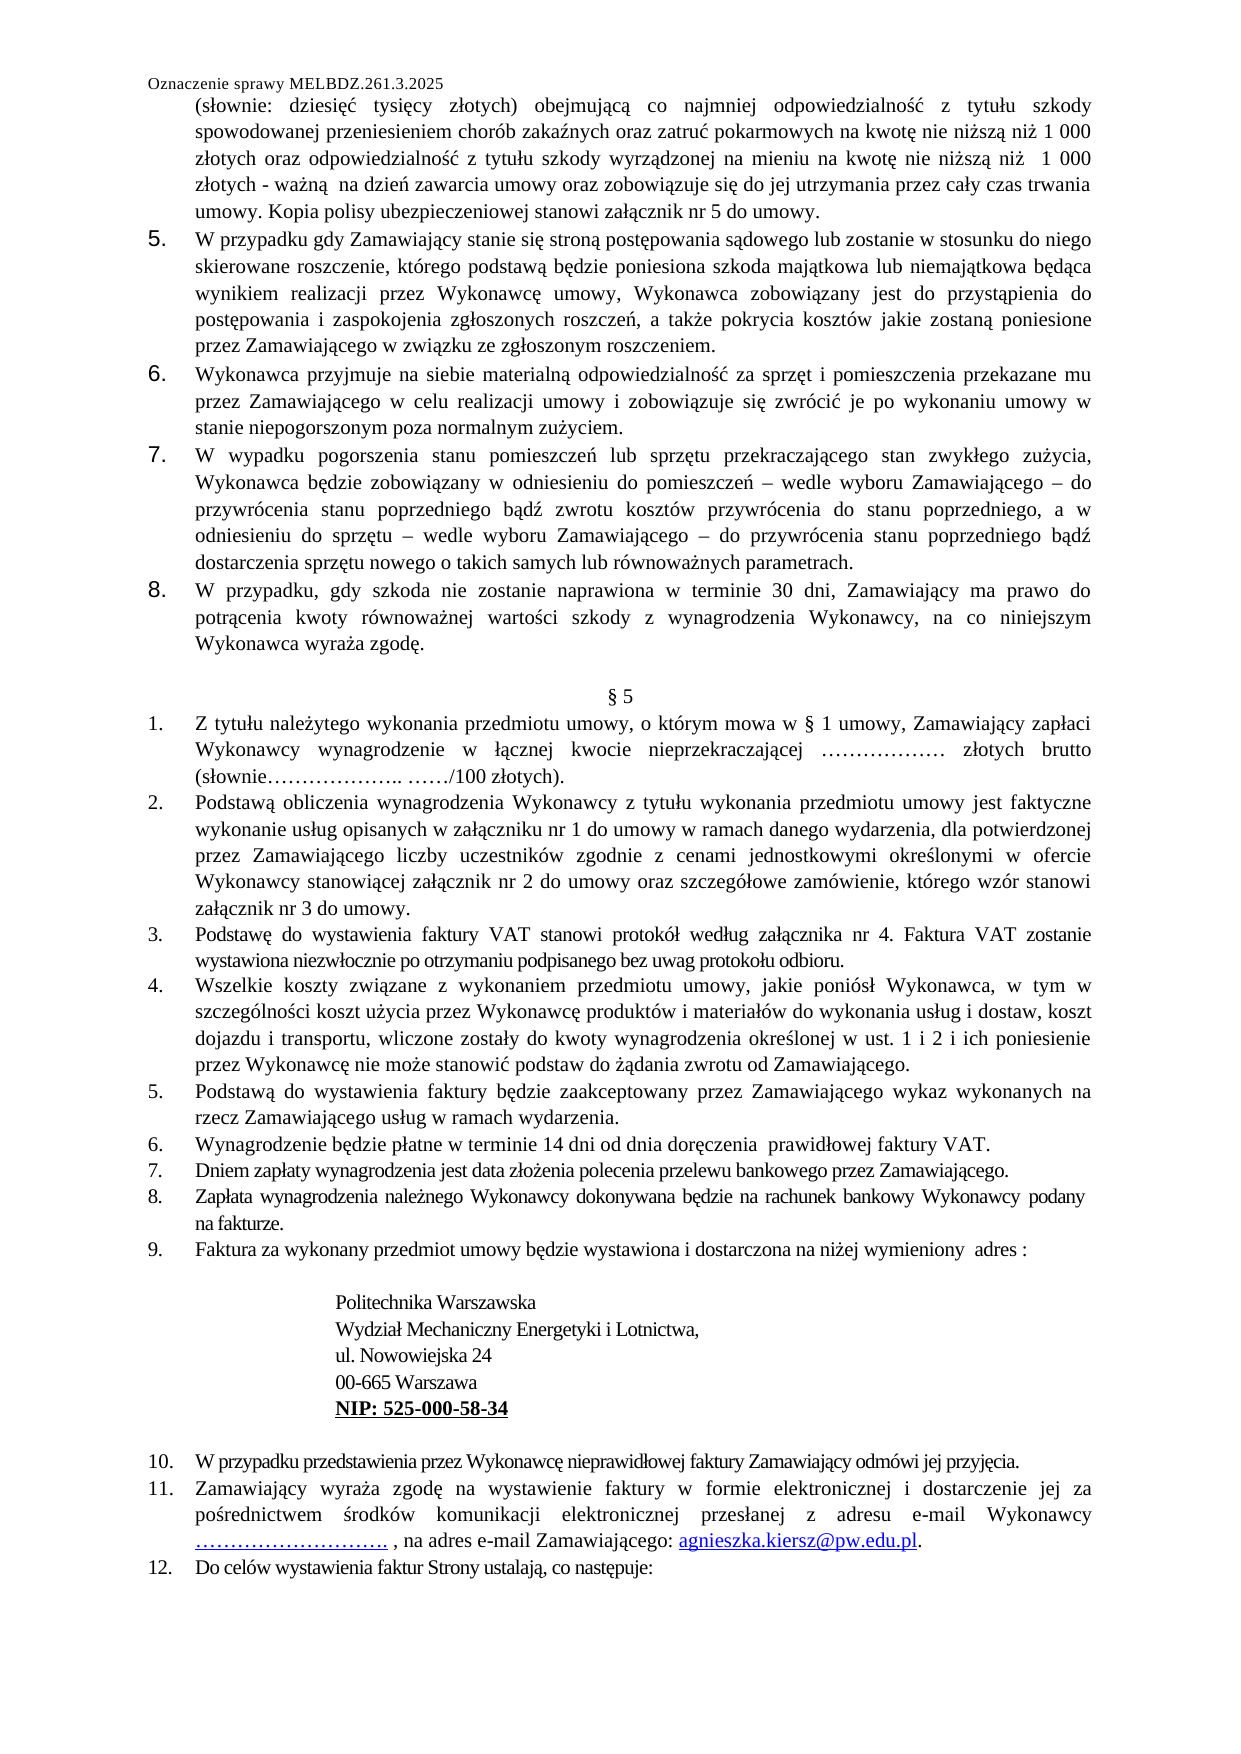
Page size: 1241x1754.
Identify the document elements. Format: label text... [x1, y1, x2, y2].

list W przypadku, gdy szkoda nie zostanie naprawiona w terminie 30 dni, Zamawiający ma prawo do potrącenia kwoty równoważnej wartości szkody z wynagrodzenia Wykonawcy, na co niniejszym Wykonawca wyraża zgodę. [148, 576, 1093, 655]
text Wydział Mechaniczny Energetyki i Lotnictwa, [335, 1317, 1093, 1341]
list Wszelkie koszty związane z wykonaniem przedmiotu umowy, jakie poniósł Wykonawca, w tym w szczególności koszt użycia przez Wykonawcę produktów i materiałów do wykonania usług i dostaw, koszt dojazdu i transportu, wliczone zostały do kwoty wynagrodzenia określonej w ust. 1 i 2 i ich poniesienie przez Wykonawcę nie może stanowić podstaw do żądania zwrotu od Zamawiającego. [148, 973, 1093, 1076]
text NIP: 525-000-58-34 [335, 1396, 1093, 1420]
list Wynagrodzenie będzie płatne w terminie 14 dni od dnia doręczenia prawidłowej faktury VAT. [148, 1131, 1093, 1156]
list Podstawę do wystawienia faktury VAT stanowi protokół według załącznika nr 4. Faktura VAT zostanie wystawiona niezwłocznie po otrzymaniu podpisanego bez uwag protokołu odbioru. [148, 922, 1093, 972]
list Podstawą do wystawienia faktury będzie zaakceptowany przez Zamawiającego wykaz wykonanych na rzecz Zamawiającego usług w ramach wydarzenia. [148, 1078, 1093, 1129]
text ul. Nowowiejska 24 [335, 1343, 1093, 1367]
list W przypadku przedstawienia przez Wykonawcę nieprawidłowej faktury Zamawiający odmówi jej przyjęcia. [148, 1449, 1093, 1473]
text § 5 [148, 684, 1093, 708]
text Politechnika Warszawska [298, 1290, 1093, 1314]
list Faktura za wykonany przedmiot umowy będzie wystawiona i dostarczona na niżej wymieniony adres : [148, 1237, 1093, 1261]
list W przypadku gdy Zamawiający stanie się stroną postępowania sądowego lub zostanie w stosunku do niego skierowane roszczenie, którego podstawą będzie poniesiona szkoda majątkowa lub niemajątkowa będąca wynikiem realizacji przez Wykonawcę umowy, Wykonawca zobowiązany jest do przystąpienia do postępowania i zaspokojenia zgłoszonych roszczeń, a także pokrycia kosztów jakie zostaną poniesione przez Zamawiającego w związku ze zgłoszonym roszczeniem. [148, 225, 1093, 357]
list Wykonawca przyjmuje na siebie materialną odpowiedzialność za sprzęt i pomieszczenia przekazane mu przez Zamawiającego w celu realizacji umowy i zobowiązuje się zwrócić je po wykonaniu umowy w stanie niepogorszonym poza normalnym zużyciem. [148, 360, 1093, 439]
list Z tytułu należytego wykonania przedmiotu umowy, o którym mowa w § 1 umowy, Zamawiający zapłaci Wykonawcy wynagrodzenie w łącznej kwocie nieprzekraczającej ……………… złotych brutto (słownie……………….. ……/100 złotych). [148, 711, 1093, 788]
list Zamawiający wyraża zgodę na wystawienie faktury w formie elektronicznej i dostarczenie jej za pośrednictwem środków komunikacji elektronicznej przesłanej z adresu e-mail Wykonawcy ………………………. , na adres e-mail Zamawiającego: agnieszka.kiersz@pw.edu.pl. [148, 1475, 1093, 1552]
list Dniem zapłaty wynagrodzenia jest data złożenia polecenia przelewu bankowego przez Zamawiającego. [148, 1158, 1093, 1182]
list W wypadku pogorszenia stanu pomieszczeń lub sprzętu przekraczającego stan zwykłego zużycia, Wykonawca będzie zobowiązany w odniesieniu do pomieszczeń – wedle wyboru Zamawiającego – do przywrócenia stanu poprzedniego bądź zwrotu kosztów przywrócenia do stanu poprzedniego, a w odniesieniu do sprzętu – wedle wyboru Zamawiającego – do przywrócenia stanu poprzedniego bądź dostarczenia sprzętu nowego o takich samych lub równoważnych parametrach. [148, 441, 1093, 574]
list Zapłata wynagrodzenia należnego Wykonawcy dokonywana będzie na rachunek bankowy Wykonawcy podany na fakturze. [148, 1184, 1093, 1235]
text 00-665 Warszawa [335, 1369, 1093, 1394]
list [148, 93, 1093, 223]
list Do celów wystawienia faktur Strony ustalają, co następuje: [148, 1555, 1093, 1579]
list Podstawą obliczenia wynagrodzenia Wykonawcy z tytułu wykonania przedmiotu umowy jest faktyczne wykonanie usług opisanych w załączniku nr 1 do umowy w ramach danego wydarzenia, dla potwierdzonej przez Zamawiającego liczby uczestników zgodnie z cenami jednostkowymi określonymi w ofercie Wykonawcy stanowiącej załącznik nr 2 do umowy oraz szczegółowe zamówienie, którego wzór stanowi załącznik nr 3 do umowy. [148, 790, 1093, 920]
